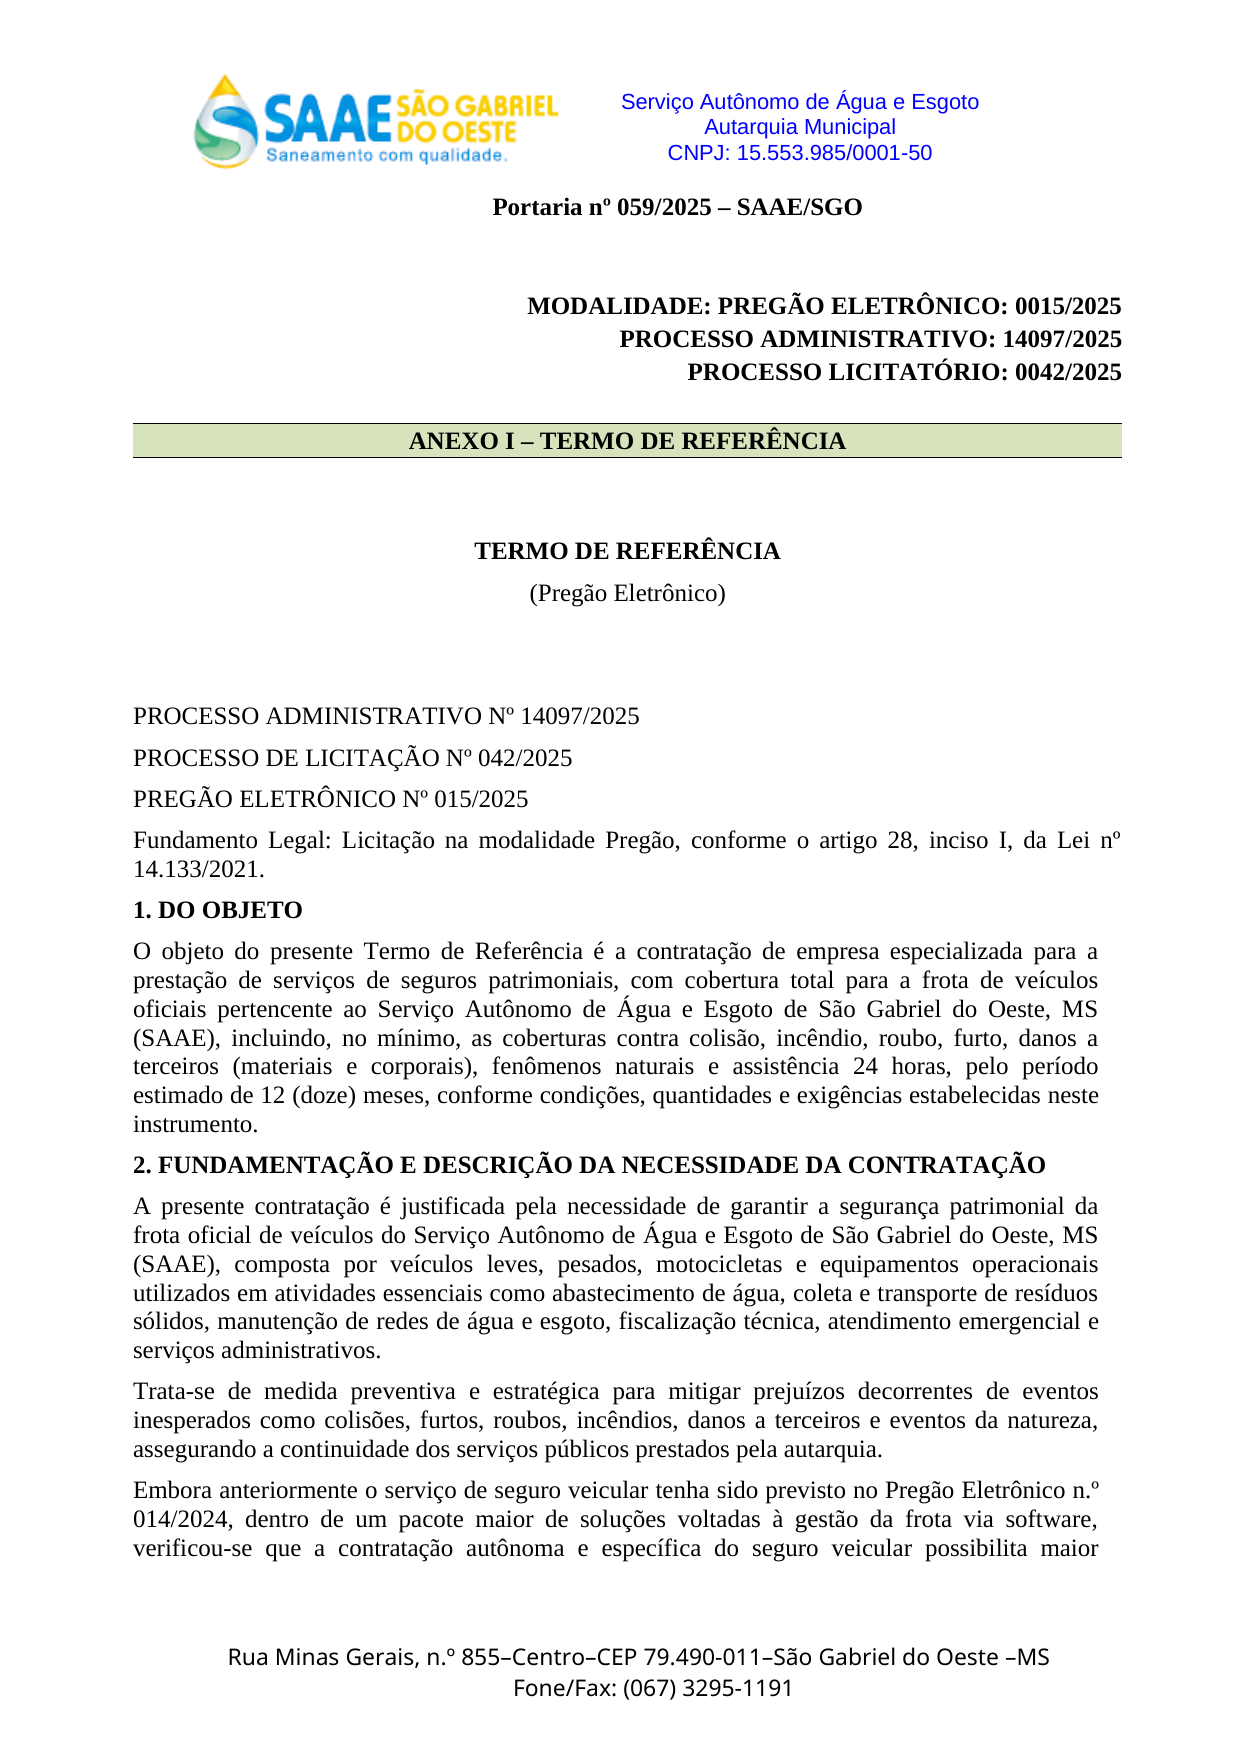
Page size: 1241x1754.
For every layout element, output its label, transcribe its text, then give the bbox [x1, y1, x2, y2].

text Trata-se de medida preventiva e estratégica para mitigar prejuízos decorrentes de eventos inesperados como colisões, furtos, roubos, incêndios, danos a terceiros e eventos da natureza, assegurando a continuidade dos serviços públicos prestados pela autarquia. [133, 1376, 1100, 1463]
picture [185, 65, 569, 174]
text O objeto do presente Termo de Referência é a contratação de empresa especializada para a prestação de serviços de seguros patrimoniais, com cobertura total para a frota de veículos oficiais pertencente ao Serviço Autônomo de Água e Esgoto de São Gabriel do Oeste, MS (SAAE), incluindo, no mínimo, as coberturas contra colisão, incêndio, roubo, furto, danos a terceiros (materiais e corporais), fenômenos naturais e assistência 24 horas, pelo período estimado de 12 (doze) meses, conforme condições, quantidades e exigências estabelecidas neste instrumento. [133, 936, 1100, 1138]
text PREGÃO ELETRÔNICO Nº 015/2025 [133, 784, 1122, 813]
list 2. FUNDAMENTAÇÃO E DESCRIÇÃO DA NECESSIDADE DA CONTRATAÇÃO [133, 1150, 1100, 1179]
text A presente contratação é justificada pela necessidade de garantir a segurança patrimonial da frota oficial de veículos do Serviço Autônomo de Água e Esgoto de São Gabriel do Oeste, MS (SAAE), composta por veículos leves, pesados, motocicletas e equipamentos operacionais utilizados em atividades essenciais como abastecimento de água, coleta e transporte de resíduos sólidos, manutenção de redes de água e esgoto, fiscalização técnica, atendimento emergencial e serviços administrativos. [133, 1191, 1100, 1364]
text Fundamento Legal: Licitação na modalidade Pregão, conforme o artigo 28, inciso I, da Lei nº 14.133/2021. [133, 825, 1122, 883]
text ANEXO I – TERMO DE REFERÊNCIA [133, 424, 1122, 457]
text MODALIDADE: PREGÃO ELETRÔNICO: 0015/2025 [133, 291, 1122, 319]
text PROCESSO ADMINISTRATIVO: 14097/2025 [133, 324, 1122, 352]
text PROCESSO DE LICITAÇÃO Nº 042/2025 [133, 743, 1122, 771]
text (Pregão Eletrônico) [133, 578, 1122, 606]
text PROCESSO LICITATÓRIO: 0042/2025 [133, 357, 1122, 386]
list 1. DO OBJETO [133, 895, 1122, 924]
text PROCESSO ADMINISTRATIVO Nº 14097/2025 [133, 701, 1122, 730]
text TERMO DE REFERÊNCIA [133, 536, 1122, 565]
text Portaria nº 059/2025 – SAAE/SGO [133, 192, 1122, 220]
